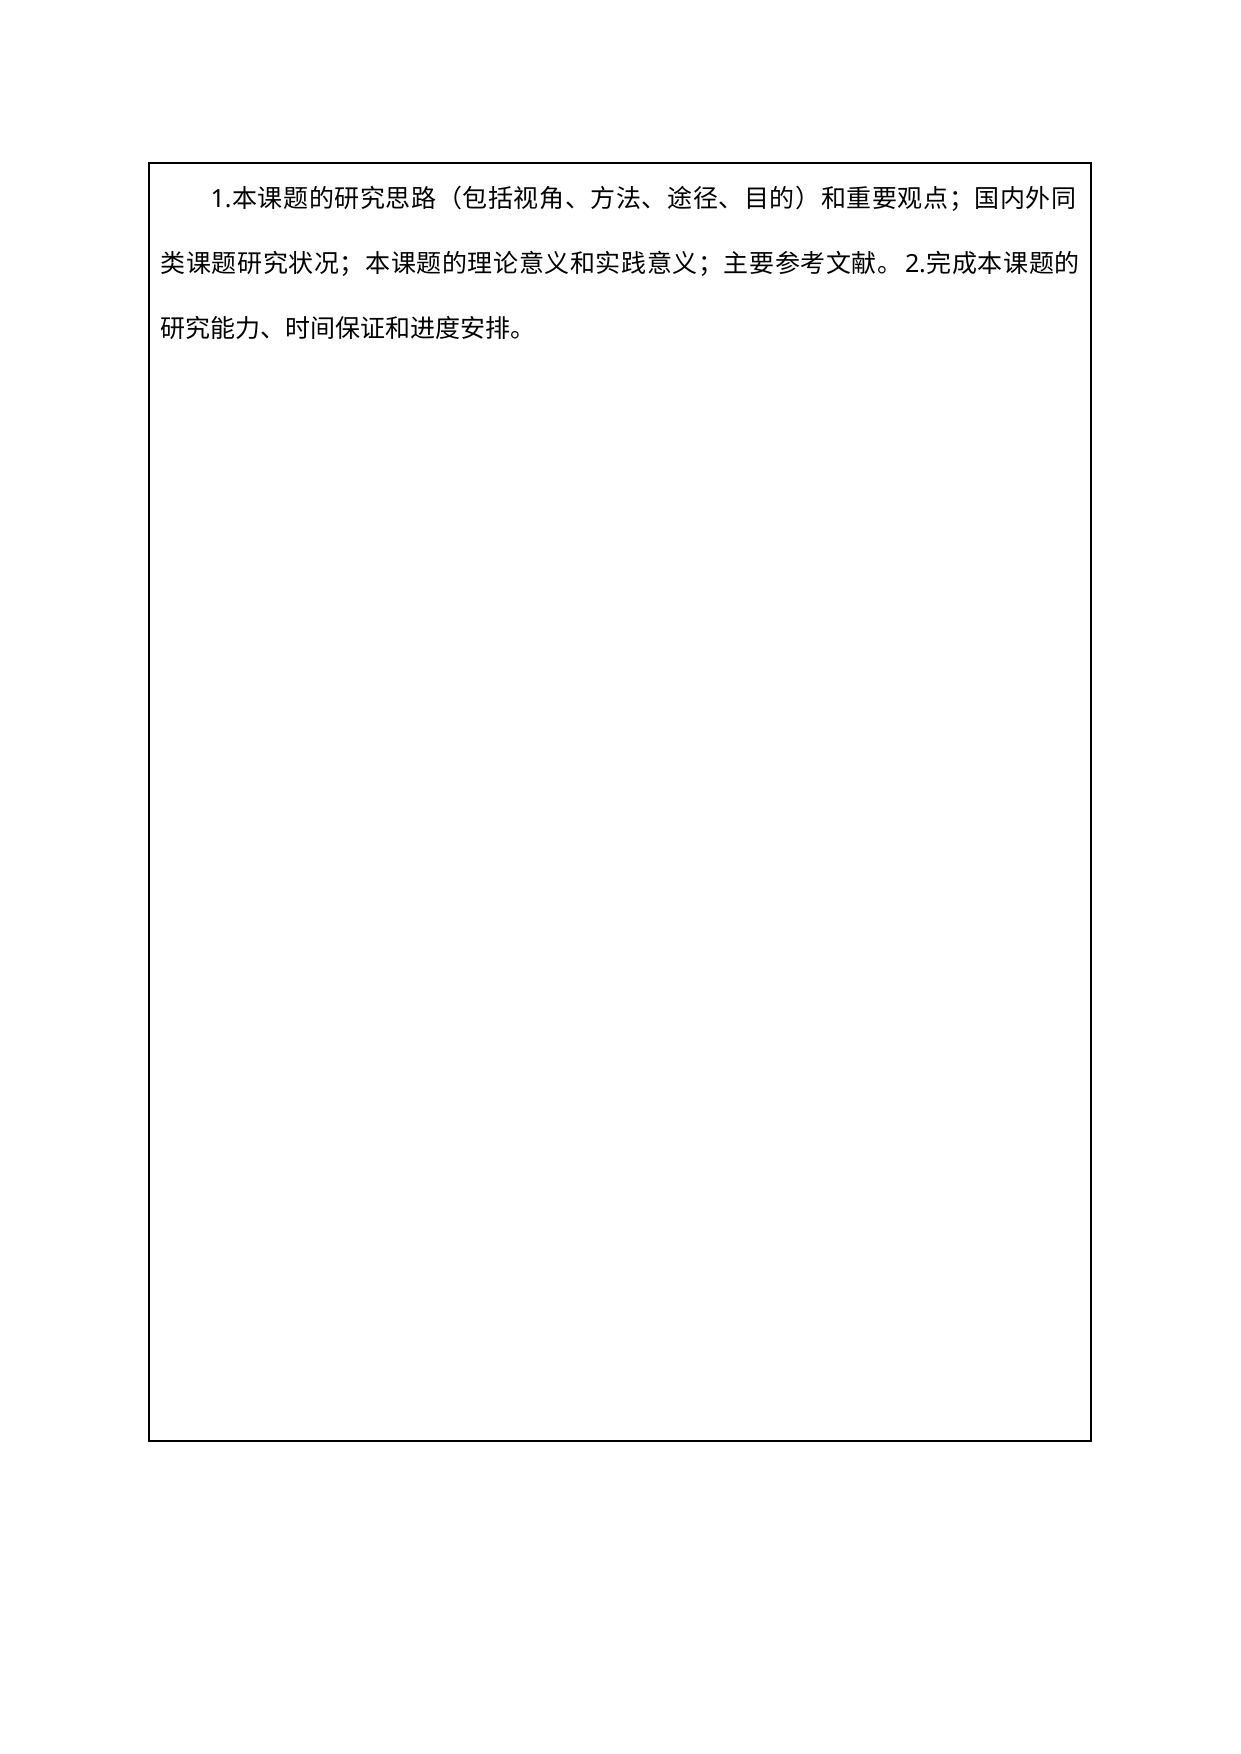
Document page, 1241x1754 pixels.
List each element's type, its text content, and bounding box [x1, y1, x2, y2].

table_header 1.本课题的研究思路（包括视角、方法、途径、目的）和重要观点；国内外同类课题研究状况；本课题的理论意义和实践意义；主要参考文献。2.完成本课题的研究能力、时间保证和进度安排。 [150, 164, 1090, 1440]
